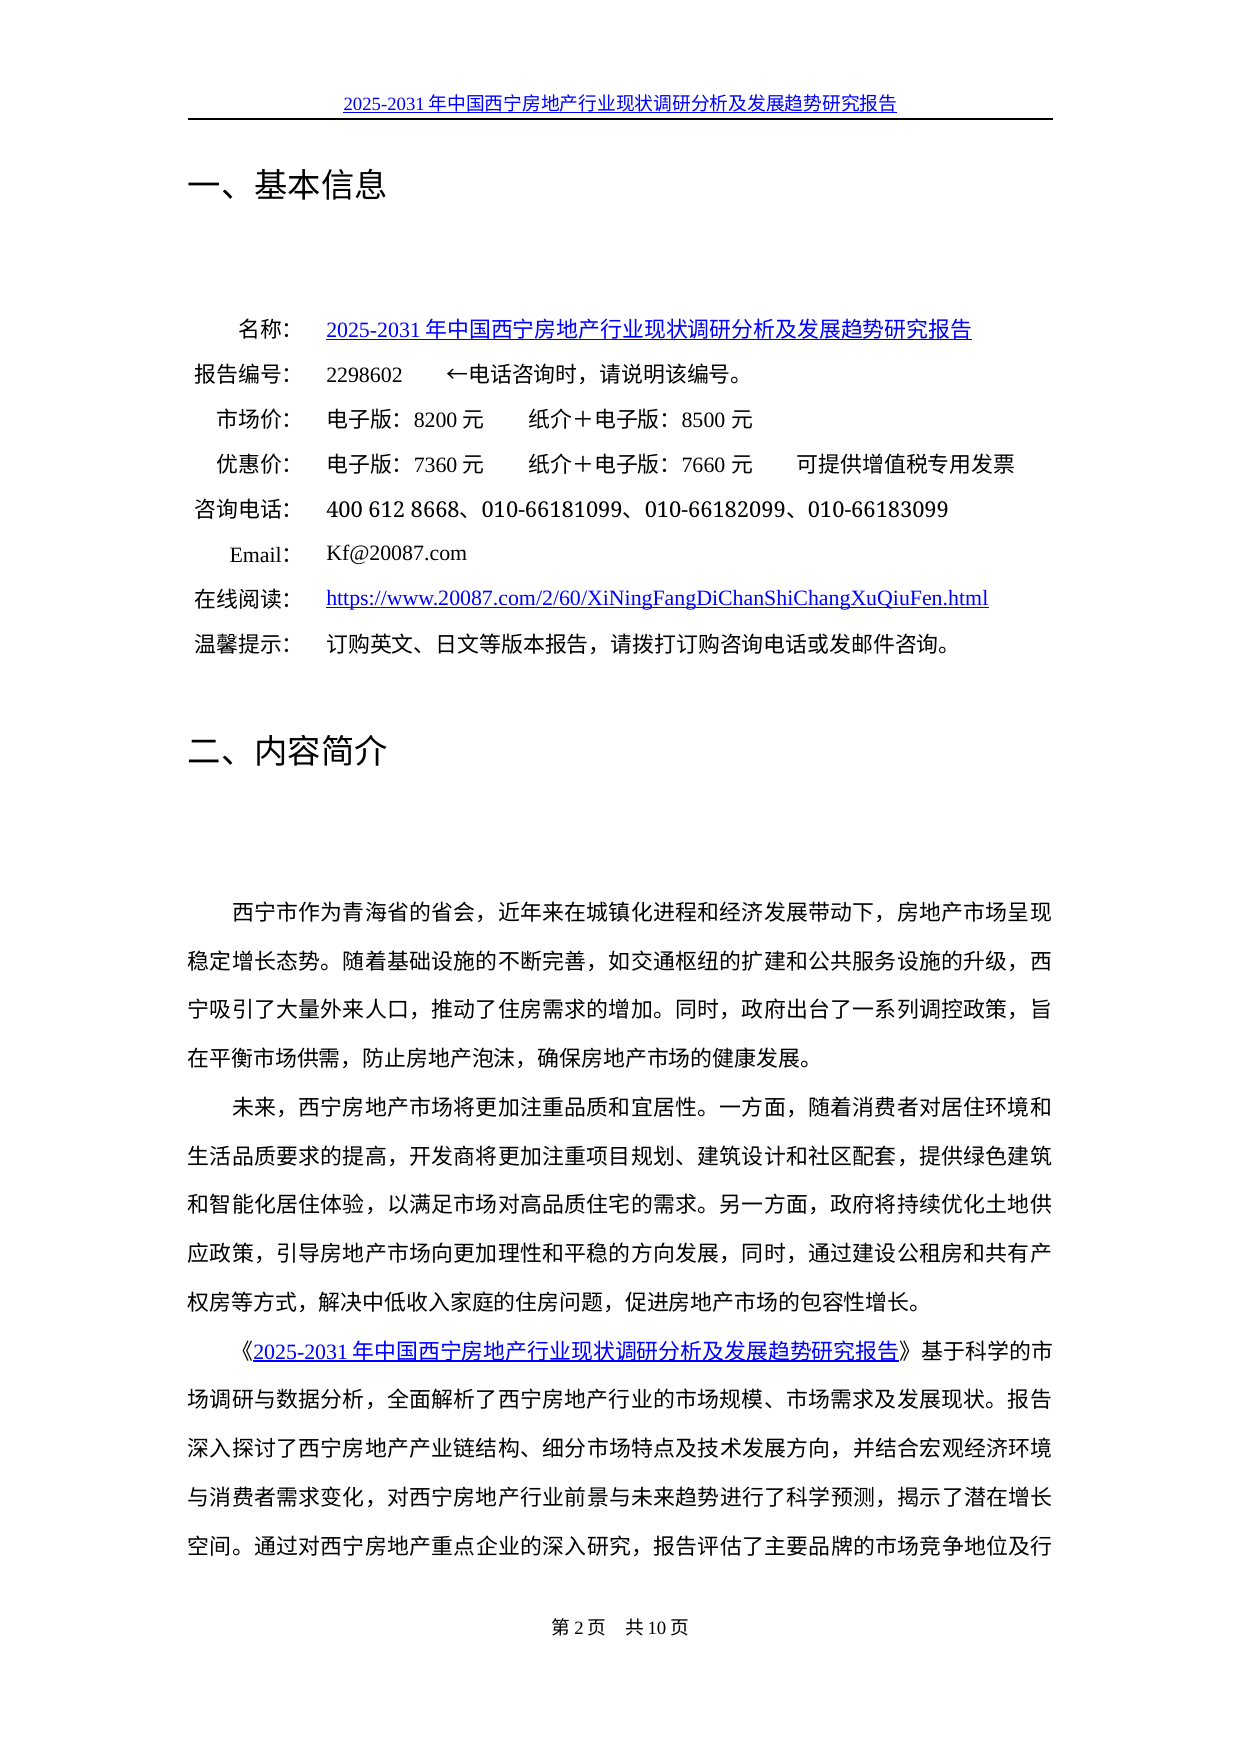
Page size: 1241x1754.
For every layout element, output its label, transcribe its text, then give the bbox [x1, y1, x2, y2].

table_cell 咨询电话： [167, 492, 315, 537]
table_cell 温馨提示： [167, 627, 315, 672]
title 一、基本信息 [187, 150, 1053, 215]
table_cell 优惠价： [167, 447, 315, 492]
table_cell Kf@20087.com [315, 537, 1073, 582]
table_cell 电子版：7360 元 纸介＋电子版：7660 元 可提供增值税专用发票 [315, 447, 1073, 492]
table_cell 电子版：8200 元 纸介＋电子版：8500 元 [315, 402, 1073, 447]
table_cell 在线阅读： [167, 582, 315, 627]
table_cell 2298602 ←电话咨询时，请说明该编号。 [315, 357, 1073, 402]
table_header 2025-2031年中国西宁房地产行业现状调研分析及发展趋势研究报告 [315, 312, 1073, 357]
table_cell 报告编号： [167, 357, 315, 402]
title 二、内容简介 [187, 717, 1053, 782]
table_header 名称： [167, 312, 315, 357]
table_cell 400 612 8668、010-66181099、010-66182099、010-66183099 [315, 492, 1073, 537]
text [187, 894, 1053, 1561]
table_cell Email： [167, 537, 315, 582]
table_cell [315, 582, 1073, 627]
table_cell 订购英文、日文等版本报告，请拨打订购咨询电话或发邮件咨询。 [315, 627, 1073, 672]
table_cell 市场价： [167, 402, 315, 447]
